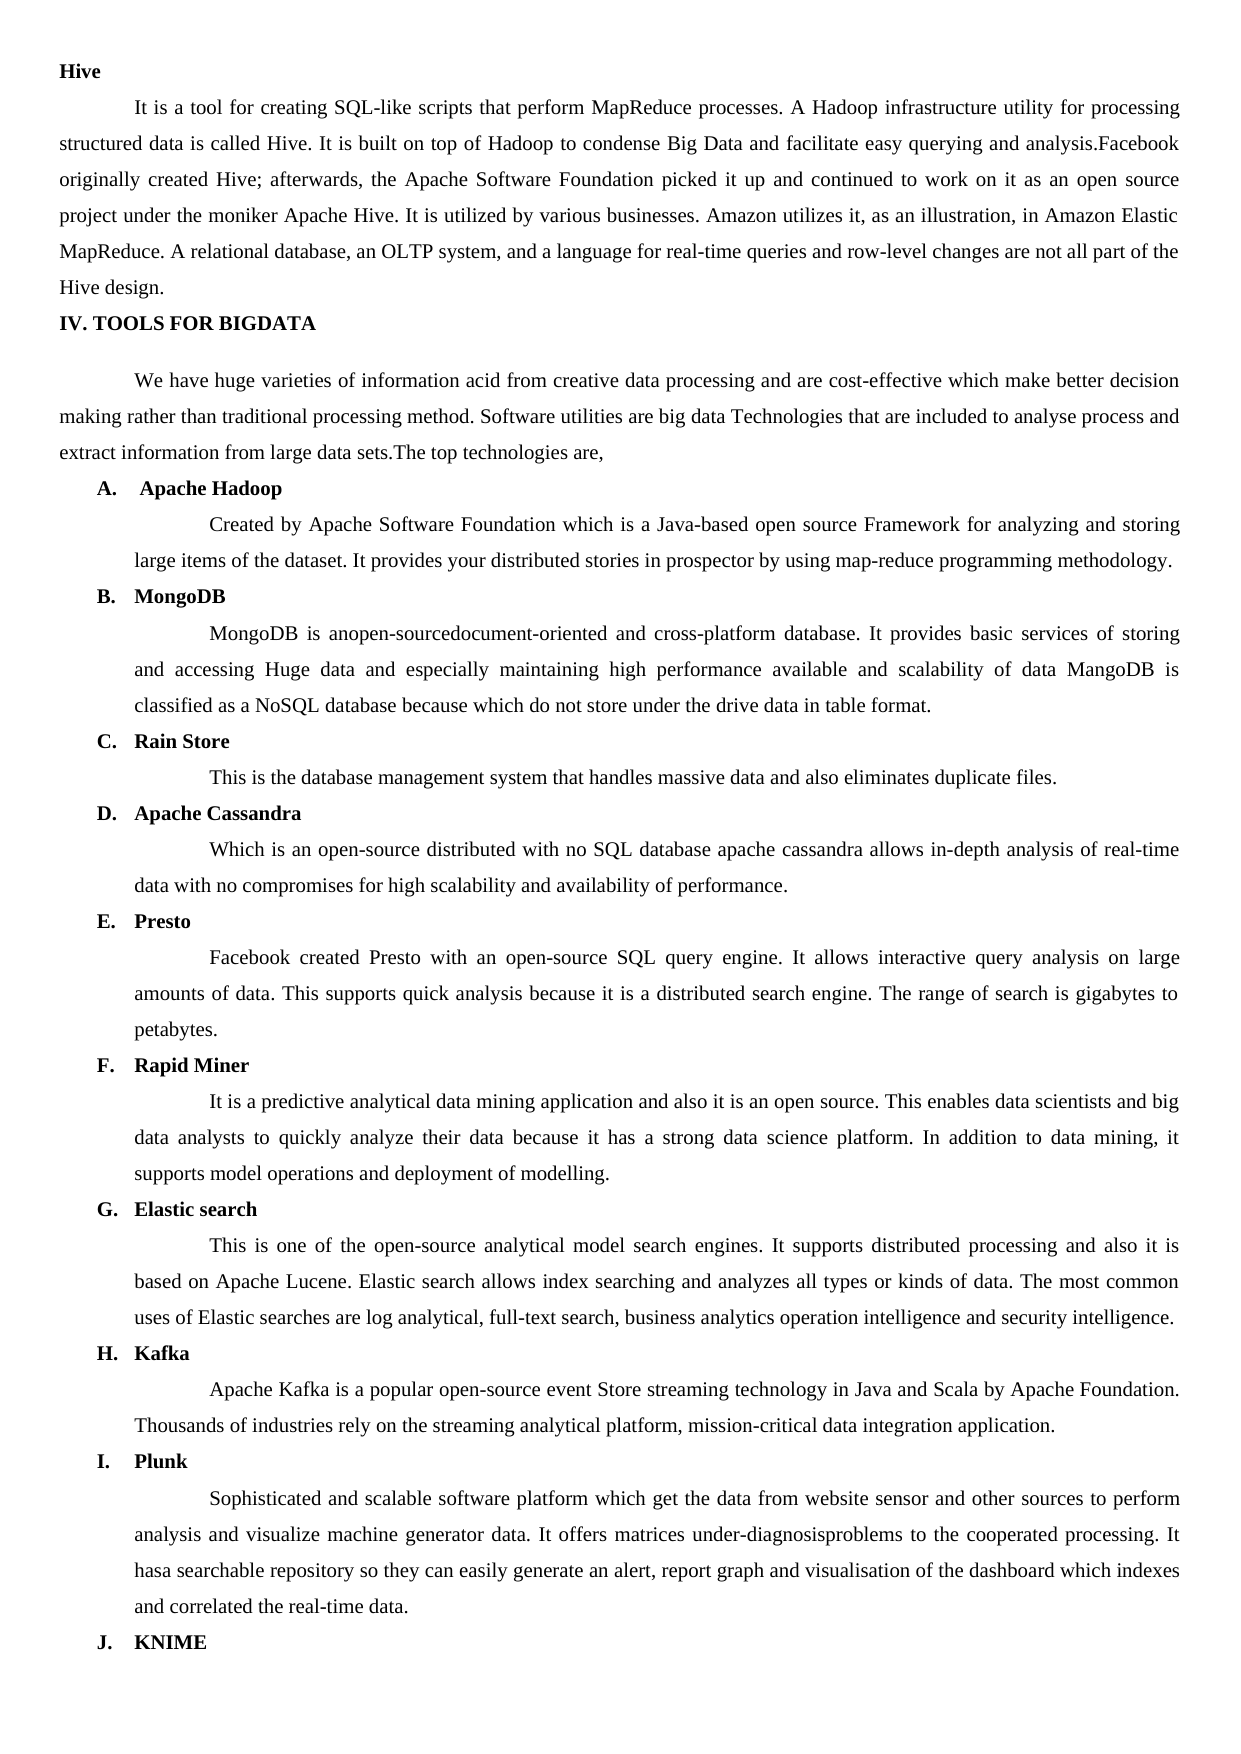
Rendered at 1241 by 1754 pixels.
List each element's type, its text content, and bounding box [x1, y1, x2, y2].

list Rapid Miner [97, 1053, 1181, 1077]
text Hive [59, 59, 1181, 83]
list Created by Apache Software Foundation which is a Java-based open source Framework for analyzing and storing large items of the dataset. It provides your distributed stories in prospector by using map-reduce programming methodology. [134, 512, 1181, 572]
list Elastic search [97, 1197, 1181, 1221]
list KNIME [97, 1630, 1181, 1654]
list Presto [97, 909, 1181, 933]
list Apache Kafka is a popular open-source event Store streaming technology in Java and Scala by Apache Foundation. Thousands of industries rely on the streaming analytical platform, mission-critical data integration application. [134, 1377, 1181, 1437]
list MongoDB is anopen-sourcedocument-oriented and cross-platform database. It provides basic services of storing and accessing Huge data and especially maintaining high performance available and scalability of data MangoDB is classified as a NoSQL database because which do not store under the drive data in table format. [134, 621, 1181, 717]
list MongoDB [97, 584, 1181, 608]
list Kafka [97, 1341, 1181, 1365]
list Sophisticated and scalable software platform which get the data from website sensor and other sources to perform analysis and visualize machine generator data. It offers matrices under-diagnosisproblems to the cooperated processing. It hasa searchable repository so they can easily generate an alert, report graph and visualisation of the dashboard which indexes and correlated the real-time data. [134, 1486, 1181, 1618]
list Plunk [97, 1449, 1181, 1473]
list Rain Store [97, 729, 1181, 753]
list Apache Hadoop [97, 476, 1181, 500]
text We have huge varieties of information acid from creative data processing and are cost-effective which make better decision making rather than traditional processing method. Software utilities are big data Technologies that are included to analyse process and extract information from large data sets.The top technologies are, [59, 368, 1181, 464]
list Facebook created Presto with an open-source SQL query engine. It allows interactive query analysis on large amounts of data. This supports quick analysis because it is a distributed search engine. The range of search is gigabytes to petabytes. [134, 945, 1181, 1041]
text Which is an open-source distributed with no SQL database apache cassandra allows in-depth analysis of real-time data with no compromises for high scalability and availability of performance. [134, 837, 1181, 897]
text IV. TOOLS FOR BIGDATA [59, 311, 1181, 335]
list Apache Cassandra [97, 801, 1181, 825]
list This is one of the open-source analytical model search engines. It supports distributed processing and also it is based on Apache Lucene. Elastic search allows index searching and analyzes all types or kinds of data. The most common uses of Elastic searches are log analytical, full-text search, business analytics operation intelligence and security intelligence. [134, 1233, 1181, 1329]
text It is a tool for creating SQL-like scripts that perform MapReduce processes. A Hadoop infrastructure utility for processing structured data is called Hive. It is built on top of Hadoop to condense Big Data and facilitate easy querying and analysis.Facebook originally created Hive; afterwards, the Apache Software Foundation picked it up and continued to work on it as an open source project under the moniker Apache Hive. It is utilized by various businesses. Amazon utilizes it, as an illustration, in Amazon Elastic MapReduce. A relational database, an OLTP system, and a language for real-time queries and row-level changes are not all part of the Hive design. [59, 95, 1181, 299]
list This is the database management system that handles massive data and also eliminates duplicate files. [134, 765, 1181, 789]
list It is a predictive analytical data mining application and also it is an open source. This enables data scientists and big data analysts to quickly analyze their data because it has a strong data science platform. In addition to data mining, it supports model operations and deployment of modelling. [134, 1089, 1181, 1185]
